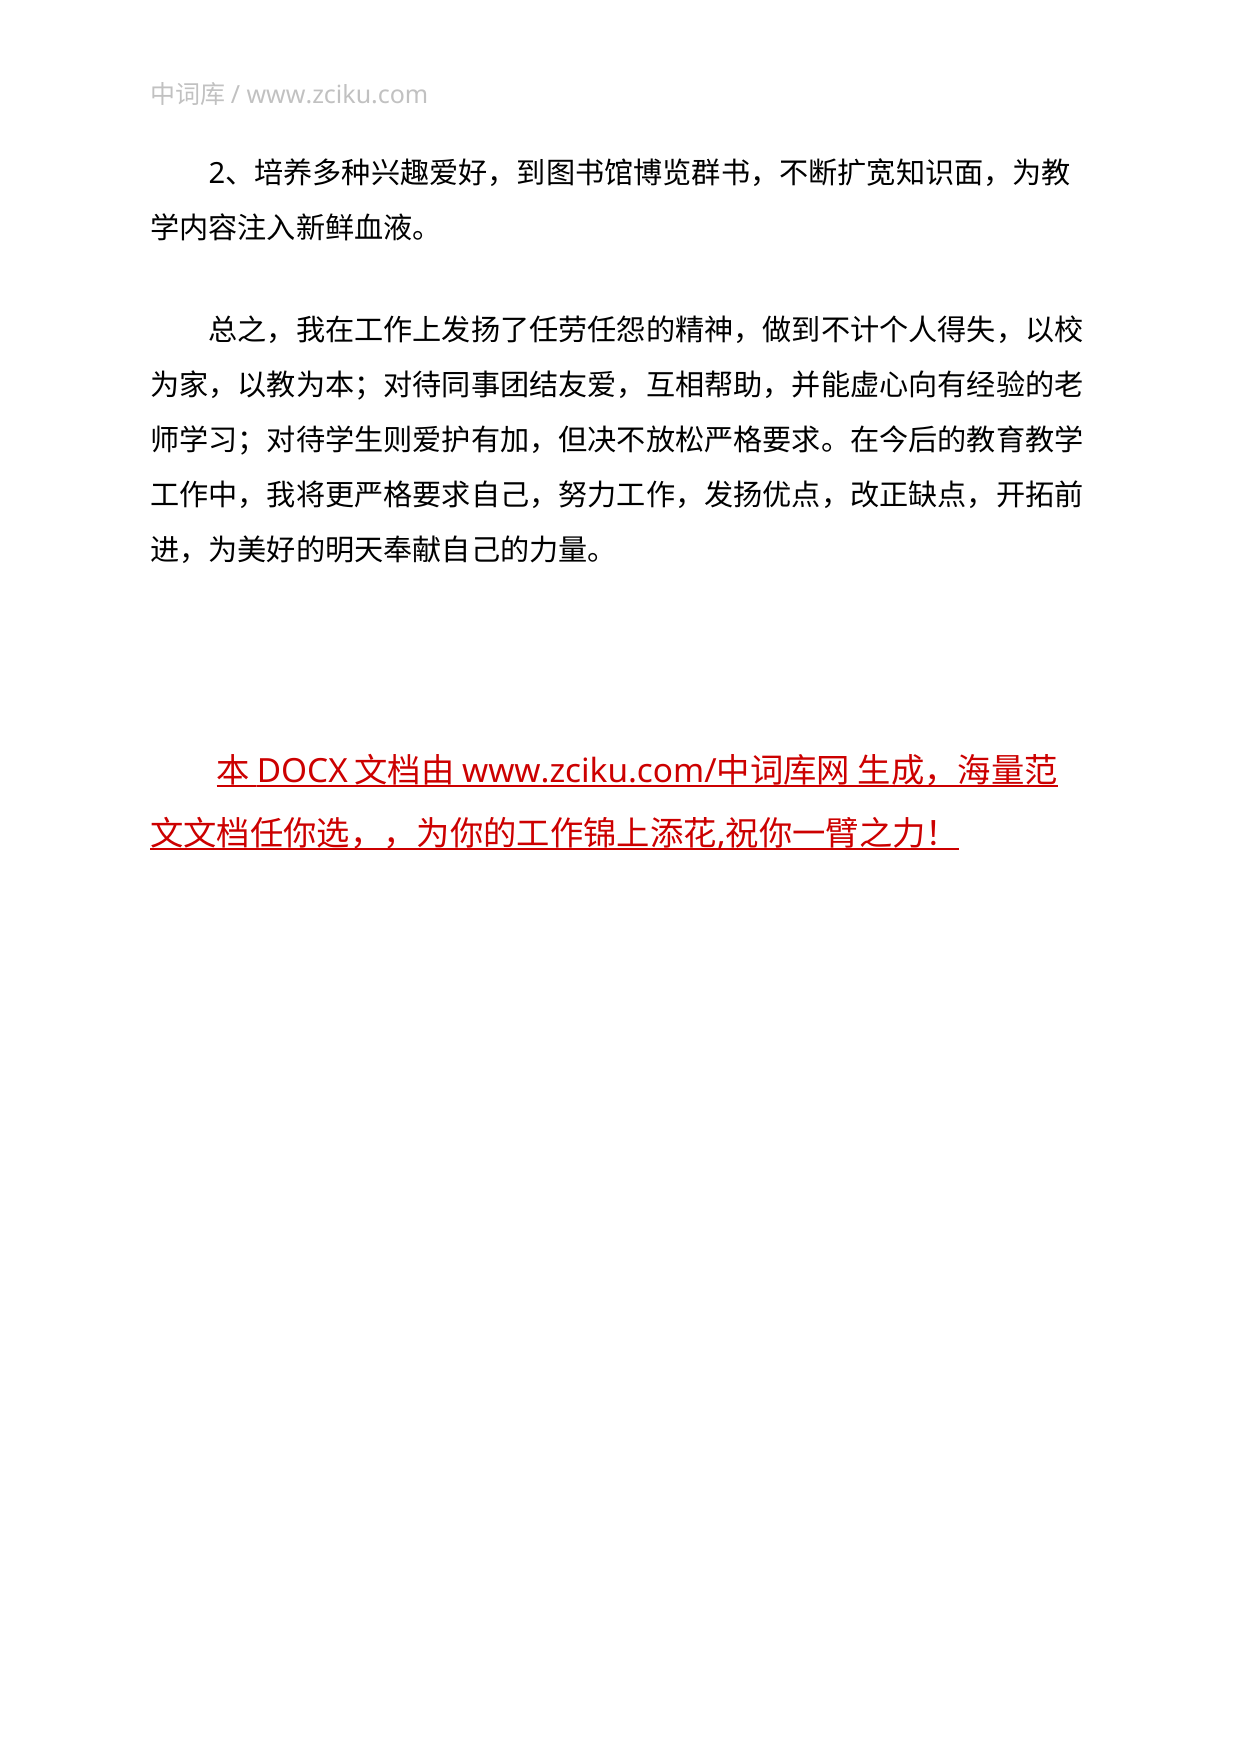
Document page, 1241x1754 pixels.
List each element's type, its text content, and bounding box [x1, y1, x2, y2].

text 总之，我在工作上发扬了任劳任怨的精神，做到不计个人得失，以校为家，以教为本；对待同事团结友爱，互相帮助，并能虚心向有经验的老师学习；对待学生则爱护有加，但决不放松严格要求。在今后的教育教学工作中，我将更严格要求自己，努力工作，发扬优点，改正缺点，开拓前进，为美好的明天奉献自己的力量。 [150, 307, 1090, 569]
text 本DOCX文档由 www.zciku.com/中词库网 生成，海量范文文档任你选，，为你的工作锦上添花,祝你一臂之力！ [150, 743, 1090, 855]
text 2、培养多种兴趣爱好，到图书馆博览群书，不断扩宽知识面，为教学内容注入新鲜血液。 [150, 150, 1090, 247]
